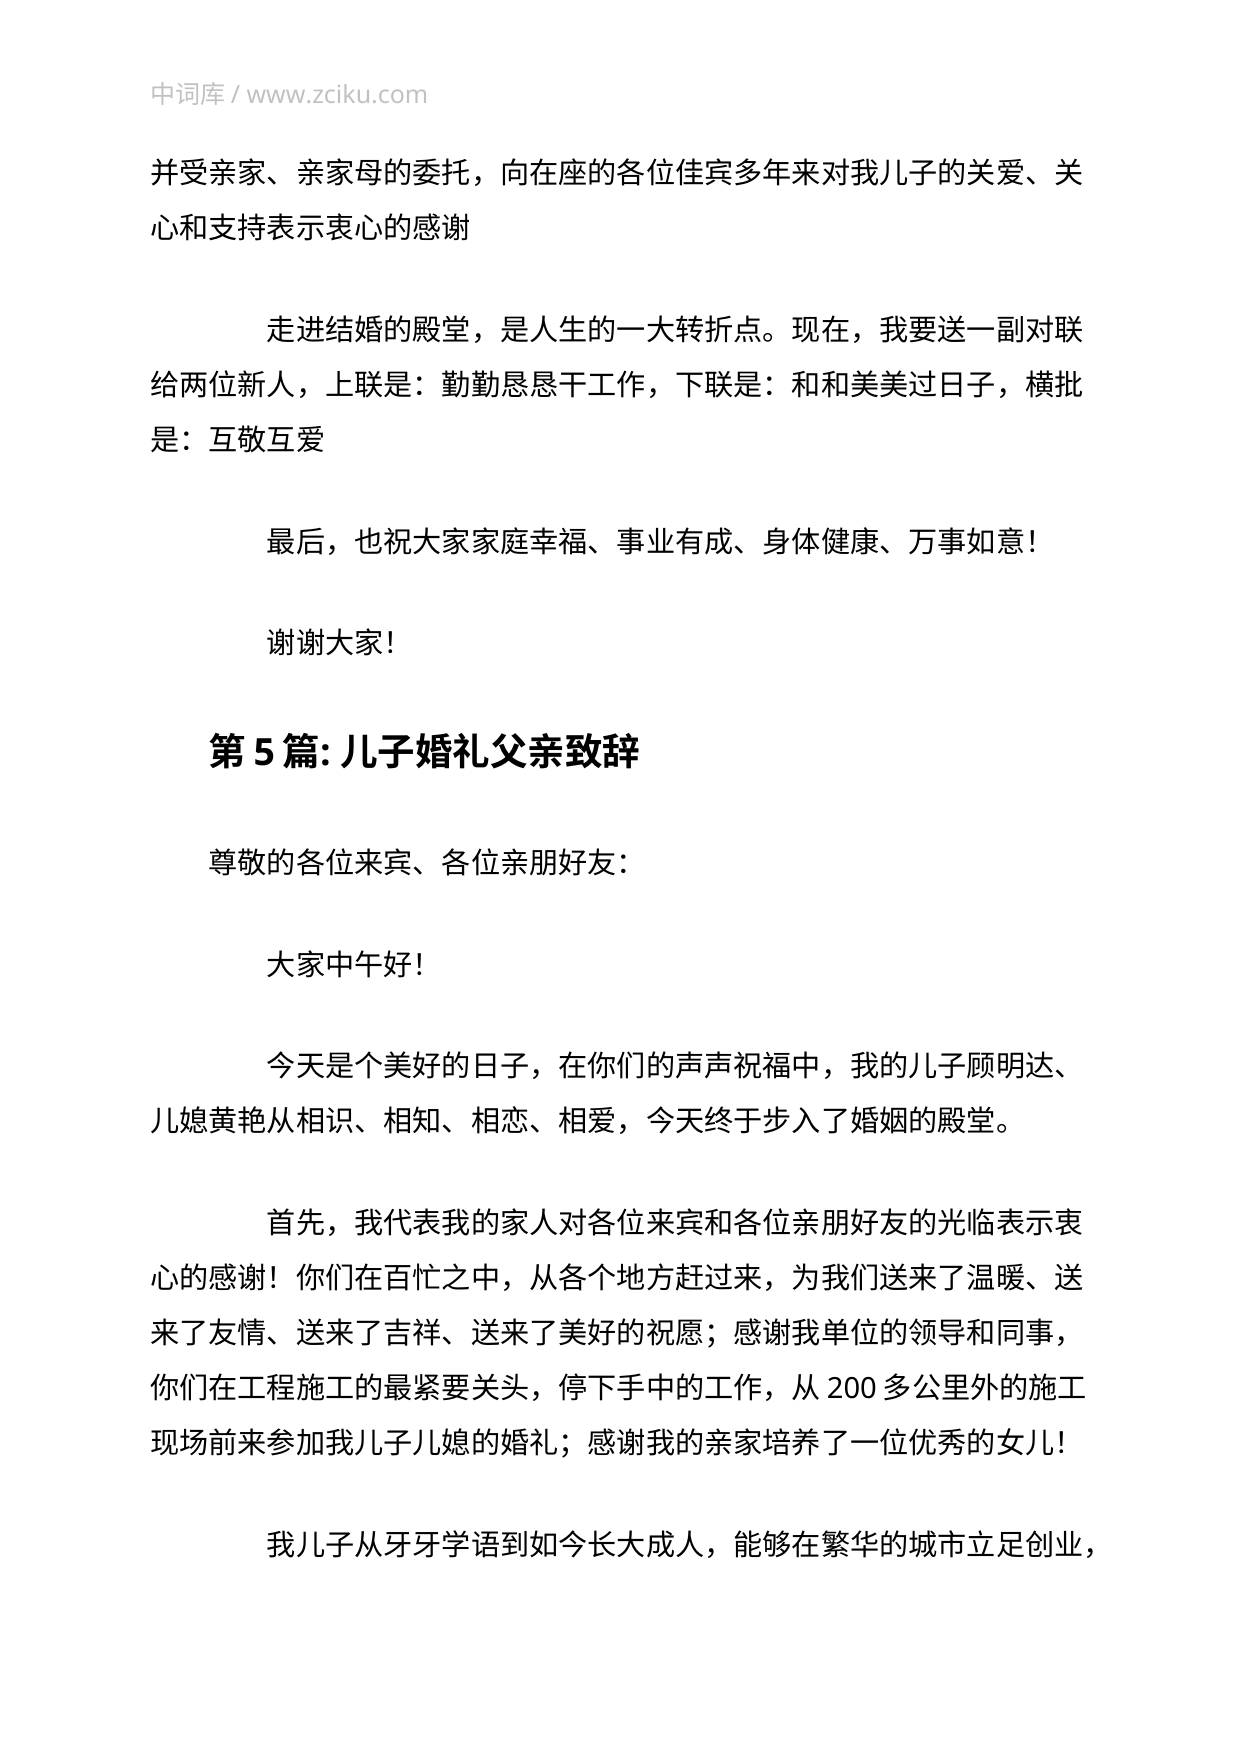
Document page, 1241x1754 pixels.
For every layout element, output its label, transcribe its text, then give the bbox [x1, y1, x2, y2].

text 大家中午好！ [150, 941, 1090, 983]
text 谢谢大家！ [150, 620, 1090, 662]
text 首先，我代表我的家人对各位来宾和各位亲朋好友的光临表示衷心的感谢！你们在百忙之中，从各个地方赶过来，为我们送来了温暖、送来了友情、送来了吉祥、送来了美好的祝愿；感谢我单位的领导和同事，你们在工程施工的最紧要关头，停下手中的工作，从200多公里外的施工现场前来参加我儿子儿媳的婚礼；感谢我的亲家培养了一位优秀的女儿！ [150, 1199, 1090, 1462]
text 走进结婚的殿堂，是人生的一大转折点。现在，我要送一副对联给两位新人，上联是：勤勤恳恳干工作，下联是：和和美美过日子，横批是：互敬互爱 [150, 307, 1090, 459]
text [150, 1521, 1090, 1563]
text 今天是个美好的日子，在你们的声声祝福中，我的儿子顾明达、儿媳黄艳从相识、相知、相恋、相爱，今天终于步入了婚姻的殿堂。 [150, 1043, 1090, 1140]
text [150, 150, 1090, 247]
text 最后，也祝大家家庭幸福、事业有成、身体健康、万事如意！ [150, 518, 1090, 561]
text 尊敬的各位来宾、各位亲朋好友： [150, 839, 1090, 882]
text 第5篇: 儿子婚礼父亲致辞 [150, 722, 1090, 776]
